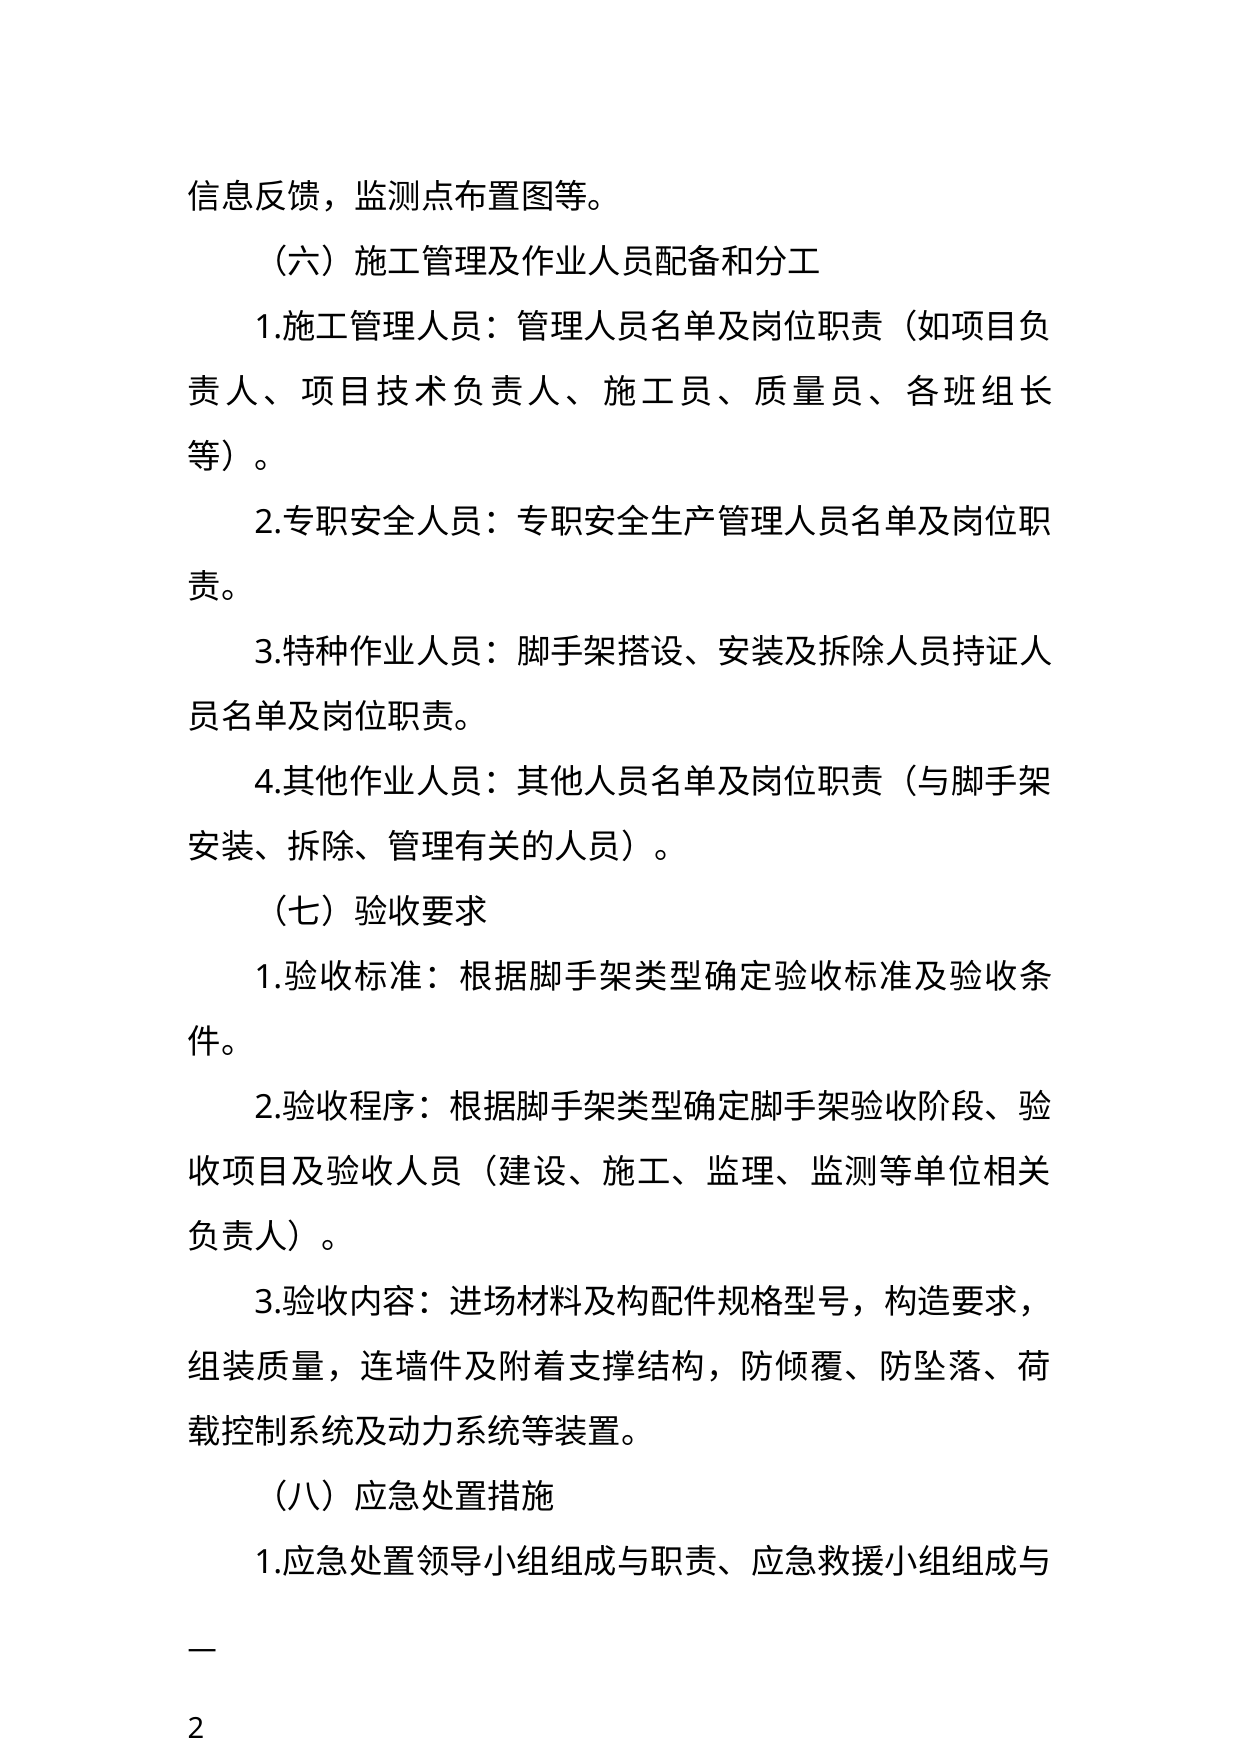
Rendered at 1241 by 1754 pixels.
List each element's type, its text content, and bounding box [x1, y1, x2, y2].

text 2.验收程序：根据脚手架类型确定脚手架验收阶段、验收项目及验收人员（建设、施工、监理、监测等单位相关负责人）。 [187, 1072, 1053, 1267]
text 3.特种作业人员：脚手架搭设、安装及拆除人员持证人员名单及岗位职责。 [187, 617, 1053, 747]
text 4.其他作业人员：其他人员名单及岗位职责（与脚手架安装、拆除、管理有关的人员）。 [187, 747, 1053, 877]
text 1.施工管理人员：管理人员名单及岗位职责（如项目负责人、项目技术负责人、施工员、质量员、各班组长等）。 [187, 292, 1053, 487]
text （六）施工管理及作业人员配备和分工 [187, 227, 1053, 292]
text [187, 1527, 1053, 1592]
text （七）验收要求 [187, 877, 1053, 942]
text （八）应急处置措施 [187, 1462, 1053, 1527]
text 2.专职安全人员：专职安全生产管理人员名单及岗位职责。 [187, 487, 1053, 617]
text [187, 162, 1053, 227]
text 1.验收标准：根据脚手架类型确定验收标准及验收条件。 [187, 942, 1053, 1072]
text 3.验收内容：进场材料及构配件规格型号，构造要求，组装质量，连墙件及附着支撑结构，防倾覆、防坠落、荷载控制系统及动力系统等装置。 [187, 1267, 1053, 1462]
